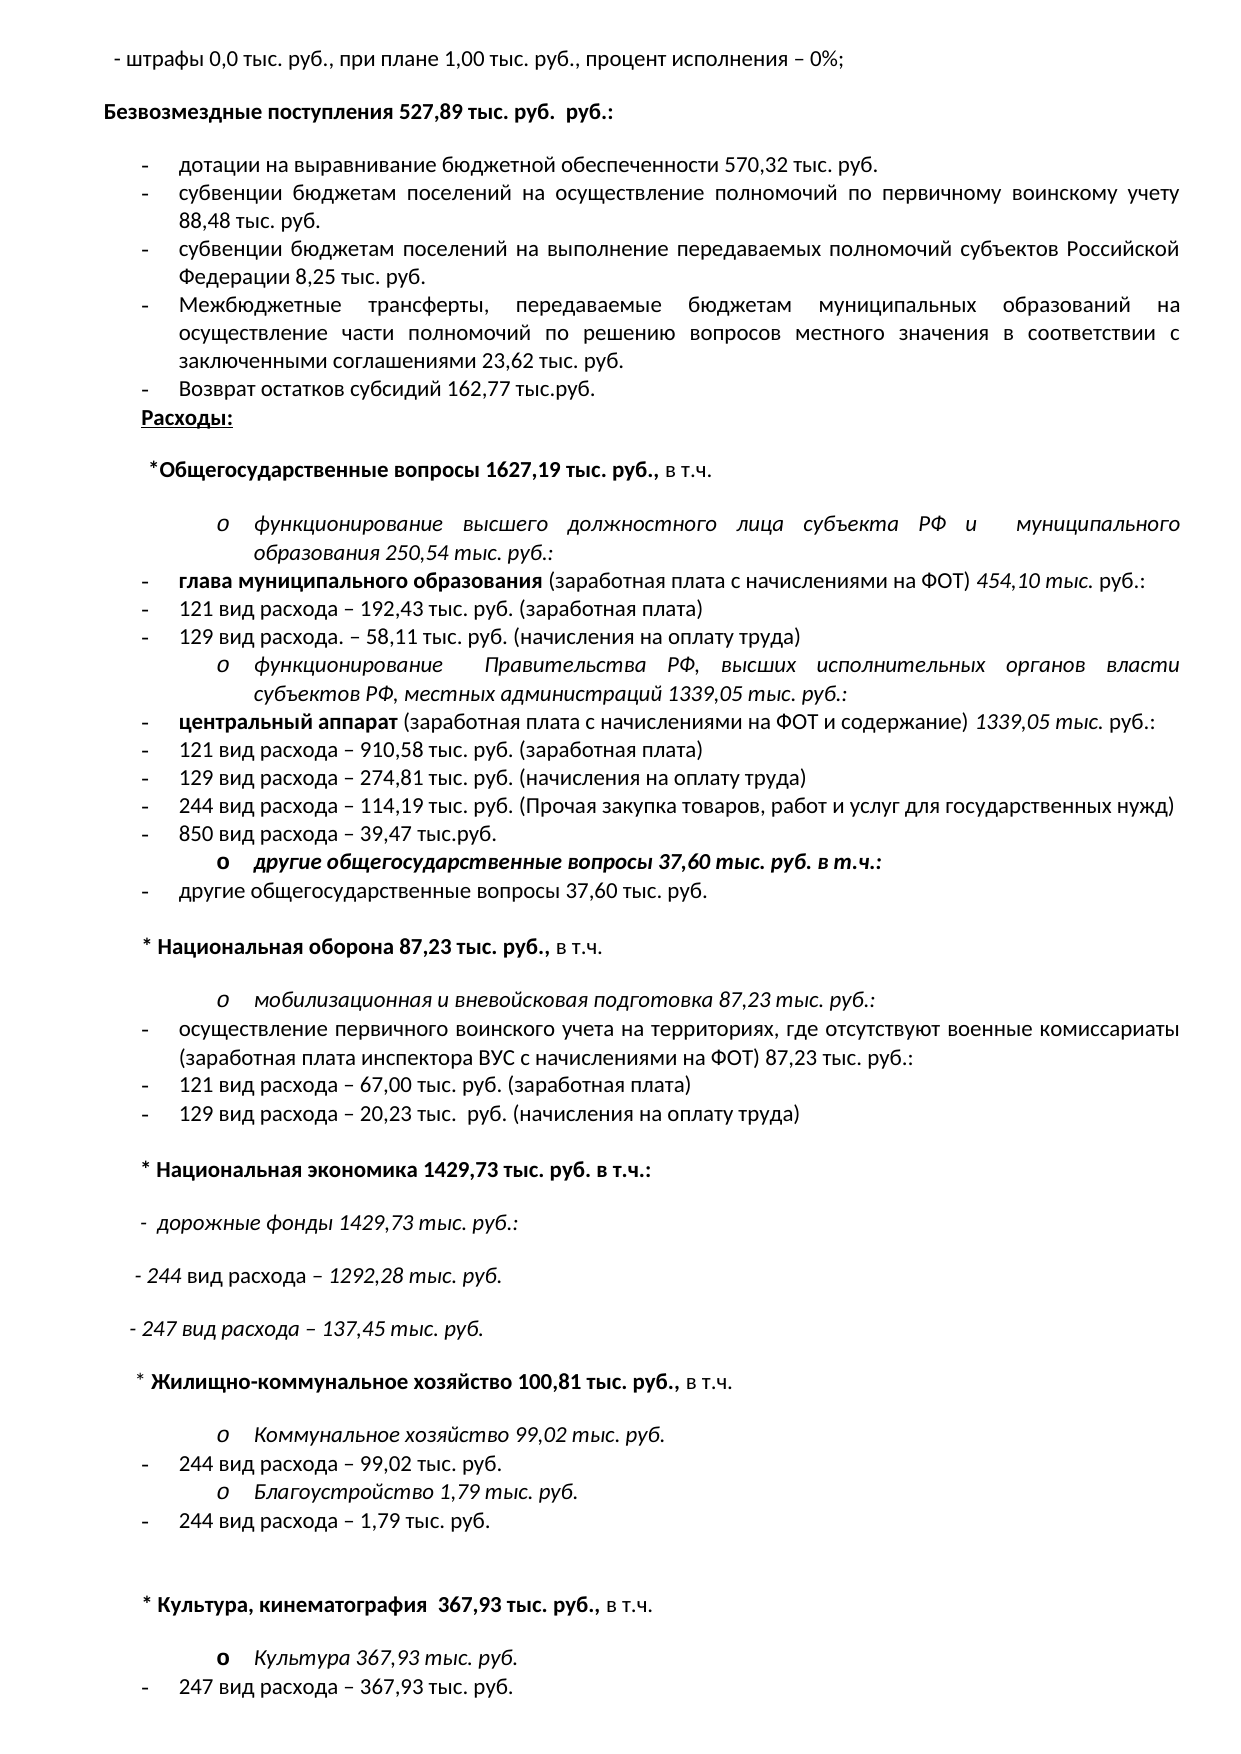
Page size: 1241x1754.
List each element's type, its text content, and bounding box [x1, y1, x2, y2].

list функционирование Правительства РФ, высших исполнительных органов власти субъектов РФ, местных администраций 1339,05 тыс. руб.: [216, 650, 1181, 707]
text *Общегосударственные вопросы 1627,19 тыс. руб., в т.ч. [148, 456, 1181, 484]
text - 247 вид расхода – 137,45 тыс. руб. [103, 1314, 1181, 1342]
list Возврат остатков субсидий 162,77 тыс.руб. [141, 374, 1181, 403]
list 121 вид расхода – 192,43 тыс. руб. (заработная плата) [141, 594, 1181, 622]
text Расходы: [141, 403, 1181, 431]
list функционирование высшего должностного лица субъекта РФ и муниципального образования 250,54 тыс. руб.: [216, 509, 1181, 566]
list другие общегосударственные вопросы 37,60 тыс. руб. в т.ч.: [216, 847, 1181, 876]
list 121 вид расхода – 67,00 тыс. руб. (заработная плата) [141, 1071, 1181, 1099]
list 244 вид расхода – 1,79 тыс. руб. [141, 1506, 1181, 1534]
list 247 вид расхода – 367,93 тыс. руб. [141, 1672, 1181, 1700]
list 244 вид расхода – 114,19 тыс. руб. (Прочая закупка товаров, работ и услуг для государственных нужд) [141, 791, 1181, 819]
list субвенции бюджетам поселений на осуществление полномочий по первичному воинскому учету 88,48 тыс. руб. [141, 178, 1181, 234]
list дотации на выравнивание бюджетной обеспеченности 570,32 тыс. руб. [141, 150, 1181, 178]
text * Национальная оборона 87,23 тыс. руб., в т.ч. [141, 932, 1181, 960]
list субвенции бюджетам поселений на выполнение передаваемых полномочий субъектов Российской Федерации 8,25 тыс. руб. [141, 234, 1181, 291]
list 129 вид расхода. – 58,11 тыс. руб. (начисления на оплату труда) [141, 622, 1181, 650]
list Коммунальное хозяйство 99,02 тыс. руб. [216, 1420, 1181, 1449]
list 129 вид расхода – 20,23 тыс. руб. (начисления на оплату труда) [141, 1099, 1181, 1127]
list 121 вид расхода – 910,58 тыс. руб. (заработная плата) [141, 735, 1181, 763]
list глава муниципального образования (заработная плата с начислениями на ФОТ) 454,10 тыс. руб.: [141, 566, 1181, 594]
list центральный аппарат (заработная плата с начислениями на ФОТ и содержание) 1339,05 тыс. руб.: [141, 707, 1181, 735]
list осуществление первичного воинского учета на территориях, где отсутствуют военные комиссариаты (заработная плата инспектора ВУС с начислениями на ФОТ) 87,23 тыс. руб.: [141, 1014, 1181, 1071]
list 244 вид расхода – 99,02 тыс. руб. [141, 1449, 1181, 1477]
text * Жилищно-коммунальное хозяйство 100,81 тыс. руб., в т.ч. [103, 1367, 1181, 1395]
list 850 вид расхода – 39,47 тыс.руб. [141, 819, 1181, 847]
list 129 вид расхода – 274,81 тыс. руб. (начисления на оплату труда) [141, 763, 1181, 791]
text - штрафы 0,0 тыс. руб., при плане 1,00 тыс. руб., процент исполнения – 0%; [103, 44, 1181, 72]
text Безвозмездные поступления 527,89 тыс. руб. руб.: [103, 97, 1181, 125]
list Межбюджетные трансферты, передаваемые бюджетам муниципальных образований на осуществление части полномочий по решению вопросов местного значения в соответствии с заключенными соглашениями 23,62 тыс. руб. [141, 291, 1181, 374]
text * Национальная экономика 1429,73 тыс. руб. в т.ч.: [103, 1155, 1181, 1183]
text - 244 вид расхода – 1292,28 тыс. руб. [103, 1261, 1181, 1289]
list мобилизационная и вневойсковая подготовка 87,23 тыс. руб.: [216, 985, 1181, 1014]
list другие общегосударственные вопросы 37,60 тыс. руб. [141, 876, 1181, 904]
text * Культура, кинематография 367,93 тыс. руб., в т.ч. [141, 1590, 1181, 1618]
list Культура 367,93 тыс. руб. [216, 1643, 1181, 1672]
list Благоустройство 1,79 тыс. руб. [216, 1477, 1181, 1506]
text - дорожные фонды 1429,73 тыс. руб.: [103, 1208, 1181, 1236]
